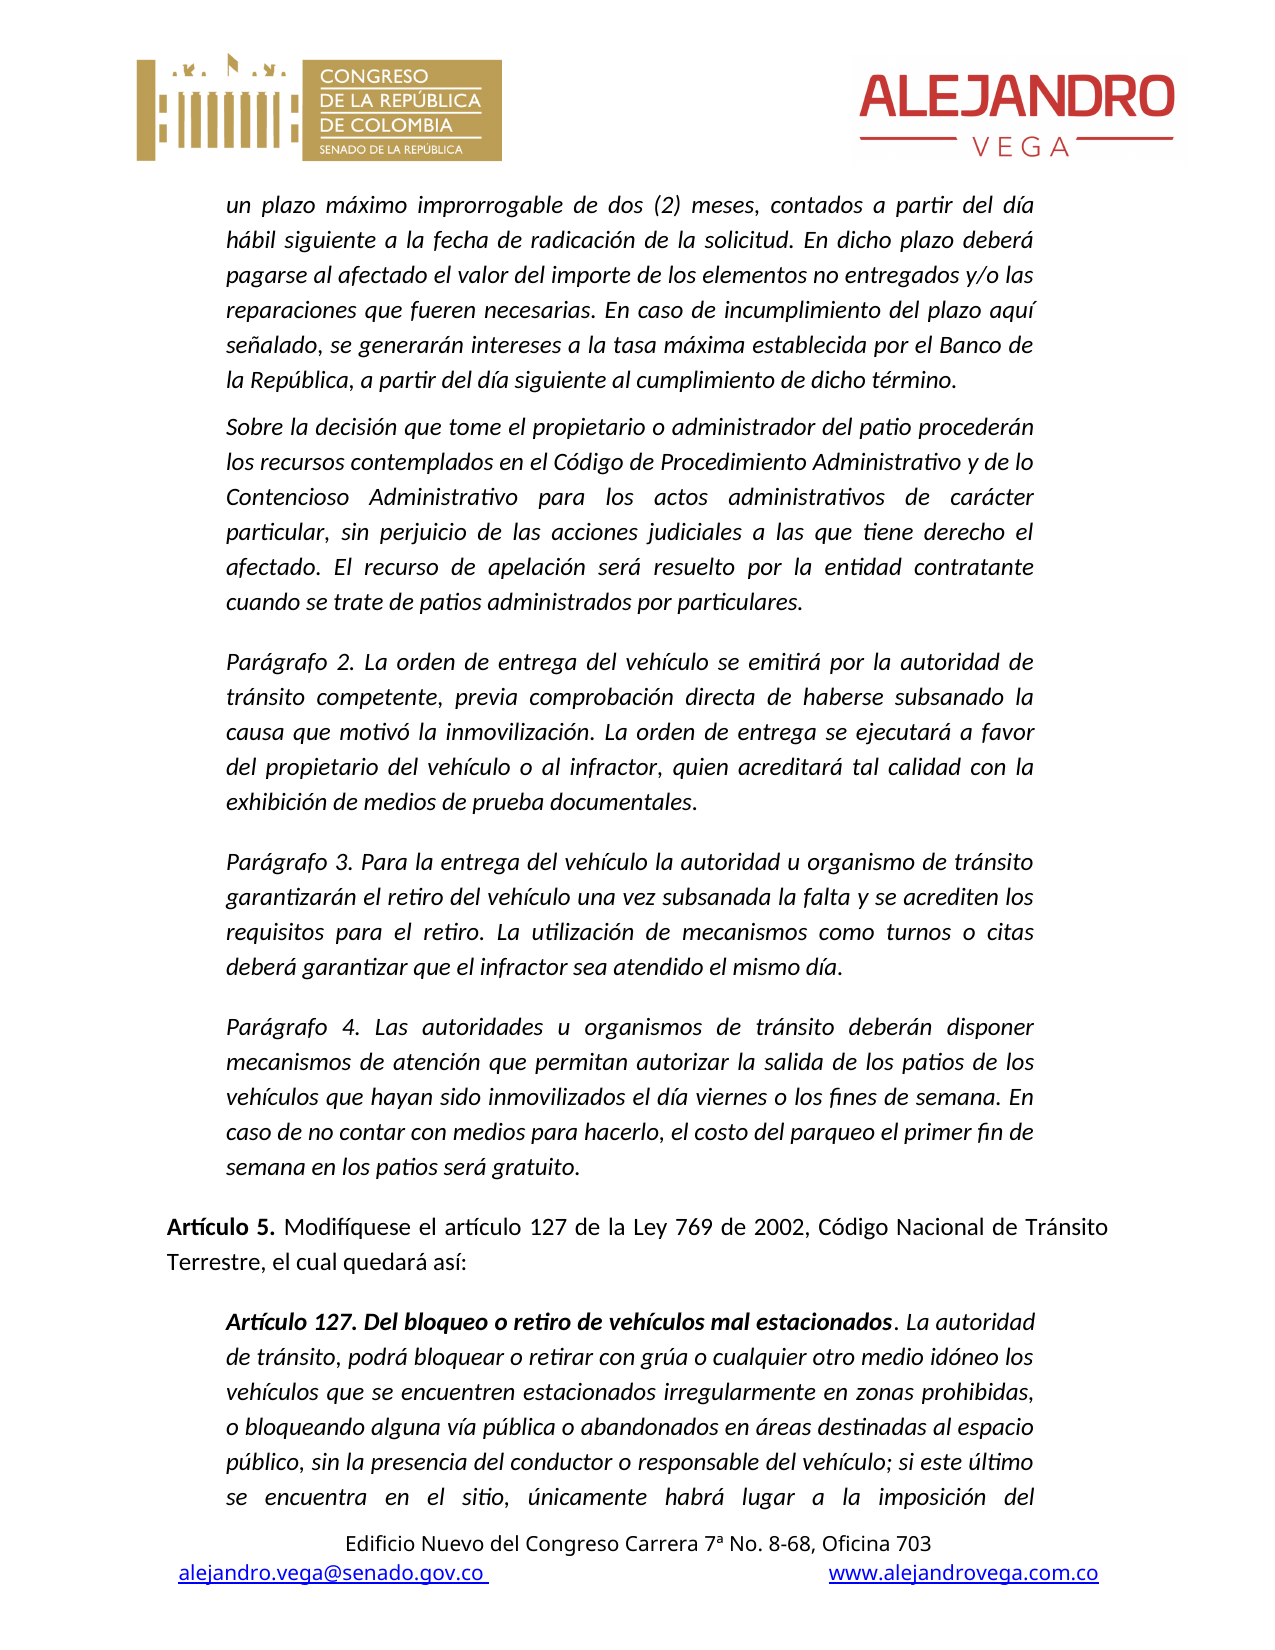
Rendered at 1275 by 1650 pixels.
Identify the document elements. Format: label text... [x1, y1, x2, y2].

text Parágrafo 3. Para la entrega del vehículo la autoridad u organismo de tránsito garantizarán el retiro del vehículo una vez subsanada la falta y se acrediten los requisitos para el retiro. La utilización de mecanismos como turnos o citas deberá garantizar que el infractor sea atendido el mismo día. [226, 846, 1038, 982]
text Sobre la decisión que tome el propietario o administrador del patio procederán los recursos contemplados en el Código de Procedimiento Administrativo y de lo Contencioso Administrativo para los actos administrativos de carácter particular, sin perjuicio de las acciones judiciales a las que tiene derecho el afectado. El recurso de apelación será resuelto por la entidad contratante cuando se trate de patios administrados por particulares. [226, 411, 1038, 617]
text Artículo 5. Modifíquese el artículo 127 de la Ley 769 de 2002, Código Nacional de Tránsito Terrestre, el cual quedará así: [167, 1211, 1110, 1277]
picture [849, 54, 1188, 167]
text Parágrafo 4. Las autoridades u organismos de tránsito deberán disponer mecanismos de atención que permitan autorizar la salida de los patios de los vehículos que hayan sido inmovilizados el día viernes o los fines de semana. En caso de no contar con medios para hacerlo, el costo del parqueo el primer fin de semana en los patios será gratuito. [226, 1011, 1038, 1182]
picture [134, 47, 504, 162]
text Parágrafo 2. La orden de entrega del vehículo se emitirá por la autoridad de tránsito competente, previa comprobación directa de haberse subsanado la causa que motivó la inmovilización. La orden de entrega se ejecutará a favor del propietario del vehículo o al infractor, quien acreditará tal calidad con la exhibición de medios de prueba documentales. [226, 646, 1038, 817]
